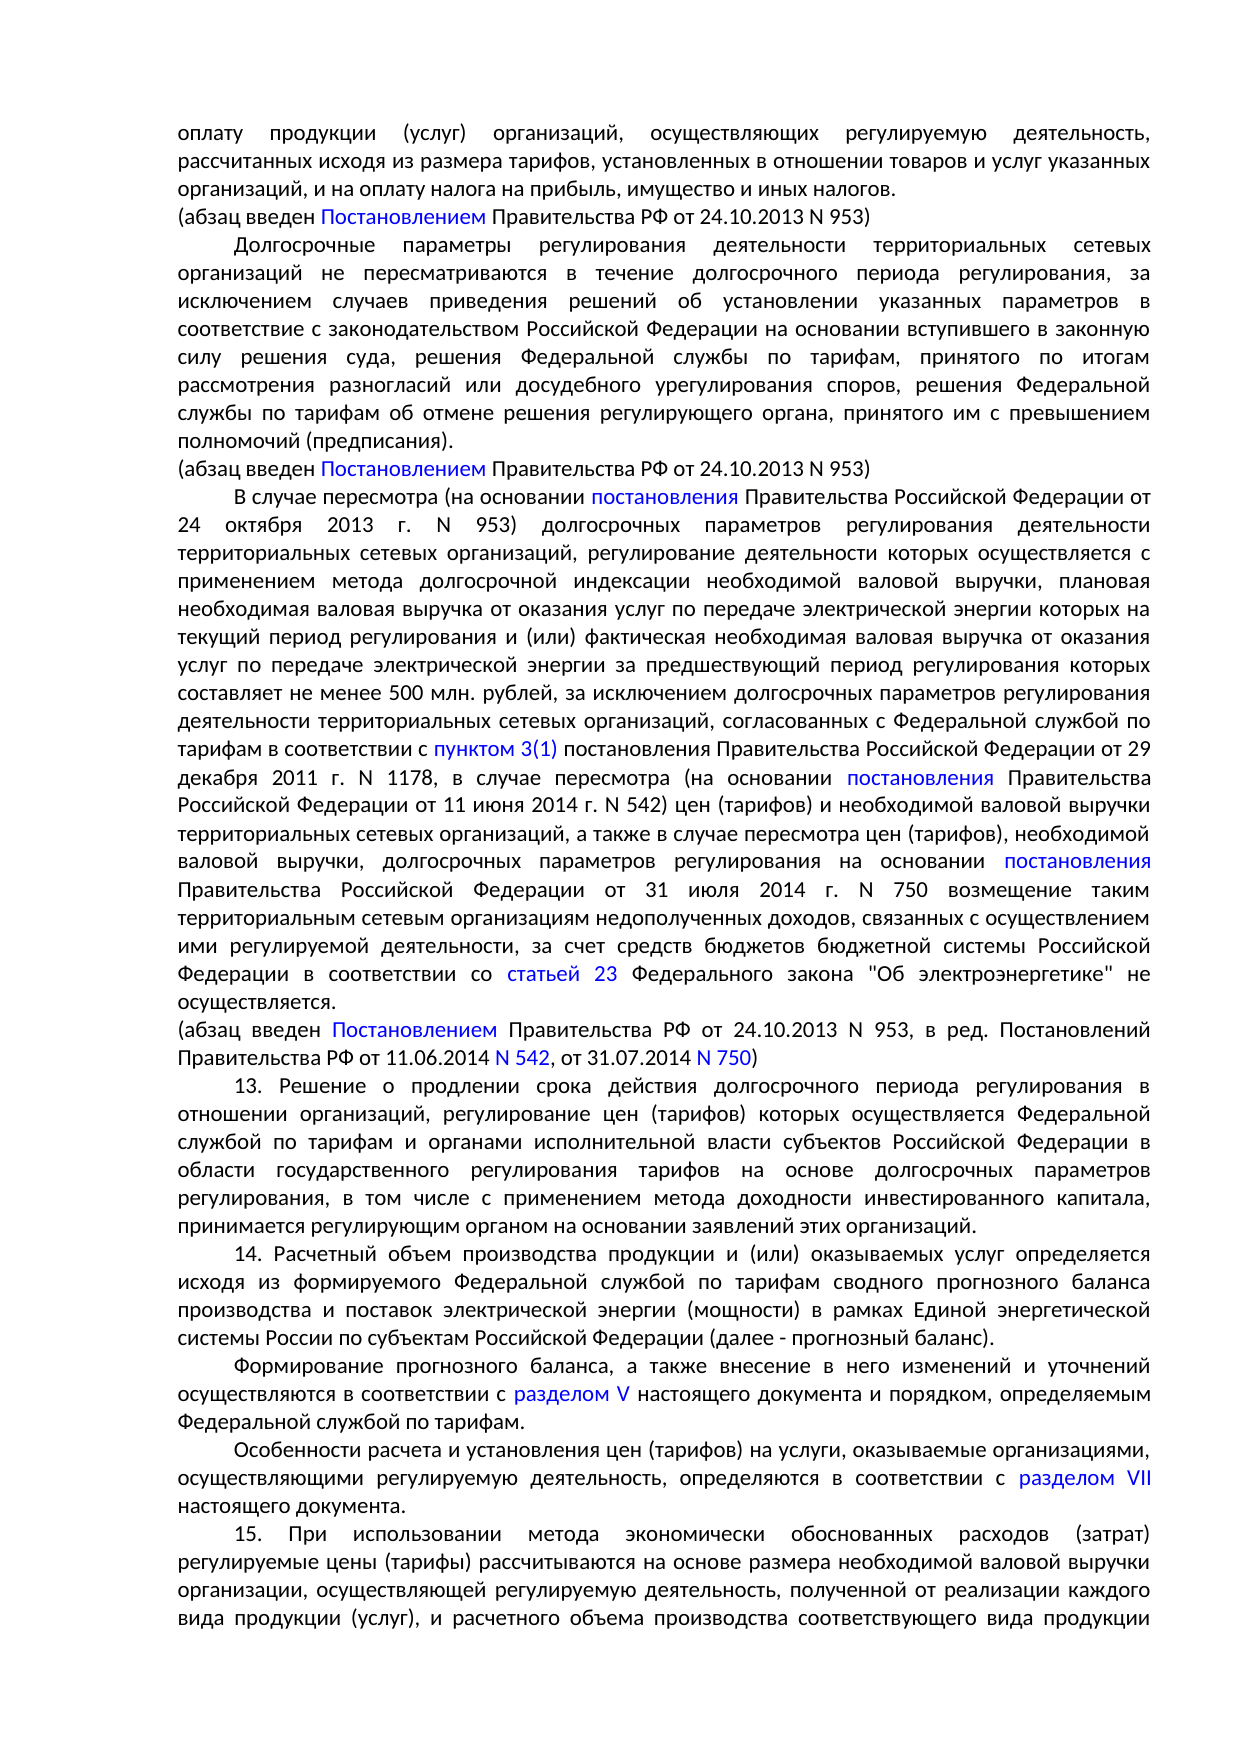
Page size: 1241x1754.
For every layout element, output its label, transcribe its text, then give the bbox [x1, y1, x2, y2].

text Формирование прогнозного баланса, а также внесение в него изменений и уточнений осуществляются в соответствии с разделом V настоящего документа и порядком, определяемым Федеральной службой по тарифам. [177, 1351, 1152, 1435]
text 14. Расчетный объем производства продукции и (или) оказываемых услуг определяется исходя из формируемого Федеральной службой по тарифам сводного прогнозного баланса производства и поставок электрической энергии (мощности) в рамках Единой энергетической системы России по субъектам Российской Федерации (далее - прогнозный баланс). [177, 1239, 1152, 1351]
text 13. Решение о продлении срока действия долгосрочного периода регулирования в отношении организаций, регулирование цен (тарифов) которых осуществляется Федеральной службой по тарифам и органами исполнительной власти субъектов Российской Федерации в области государственного регулирования тарифов на основе долгосрочных параметров регулирования, в том числе с применением метода доходности инвестированного капитала, принимается регулирующим органом на основании заявлений этих организаций. [177, 1071, 1152, 1239]
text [177, 1519, 1152, 1631]
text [177, 118, 1152, 202]
text Долгосрочные параметры регулирования деятельности территориальных сетевых организаций не пересматриваются в течение долгосрочного периода регулирования, за исключением случаев приведения решений об установлении указанных параметров в соответствие с законодательством Российской Федерации на основании вступившего в законную силу решения суда, решения Федеральной службы по тарифам, принятого по итогам рассмотрения разногласий или досудебного урегулирования споров, решения Федеральной службы по тарифам об отмене решения регулирующего органа, принятого им с превышением полномочий (предписания). [177, 230, 1152, 454]
text (абзац введен Постановлением Правительства РФ от 24.10.2013 N 953, в ред. Постановлений Правительства РФ от 11.06.2014 N 542, от 31.07.2014 N 750) [177, 1015, 1152, 1071]
text В случае пересмотра (на основании постановления Правительства Российской Федерации от 24 октября 2013 г. N 953) долгосрочных параметров регулирования деятельности территориальных сетевых организаций, регулирование деятельности которых осуществляется с применением метода долгосрочной индексации необходимой валовой выручки, плановая необходимая валовая выручка от оказания услуг по передаче электрической энергии которых на текущий период регулирования и (или) фактическая необходимая валовая выручка от оказания услуг по передаче электрической энергии за предшествующий период регулирования которых составляет не менее 500 млн. рублей, за исключением долгосрочных параметров регулирования деятельности территориальных сетевых организаций, согласованных с Федеральной службой по тарифам в соответствии с пунктом 3(1) постановления Правительства Российской Федерации от 29 декабря 2011 г. N 1178, в случае пересмотра (на основании постановления Правительства Российской Федерации от 11 июня 2014 г. N 542) цен (тарифов) и необходимой валовой выручки территориальных сетевых организаций, а также в случае пересмотра цен (тарифов), необходимой валовой выручки, долгосрочных параметров регулирования на основании постановления Правительства Российской Федерации от 31 июля 2014 г. N 750 возмещение таким территориальным сетевым организациям недополученных доходов, связанных с осуществлением ими регулируемой деятельности, за счет средств бюджетов бюджетной системы Российской Федерации в соответствии со статьей 23 Федерального закона "Об электроэнергетике" не осуществляется. [177, 482, 1152, 1015]
text (абзац введен Постановлением Правительства РФ от 24.10.2013 N 953) [177, 202, 1152, 230]
text Особенности расчета и установления цен (тарифов) на услуги, оказываемые организациями, осуществляющими регулируемую деятельность, определяются в соответствии с разделом VII настоящего документа. [177, 1435, 1152, 1519]
text (абзац введен Постановлением Правительства РФ от 24.10.2013 N 953) [177, 454, 1152, 482]
